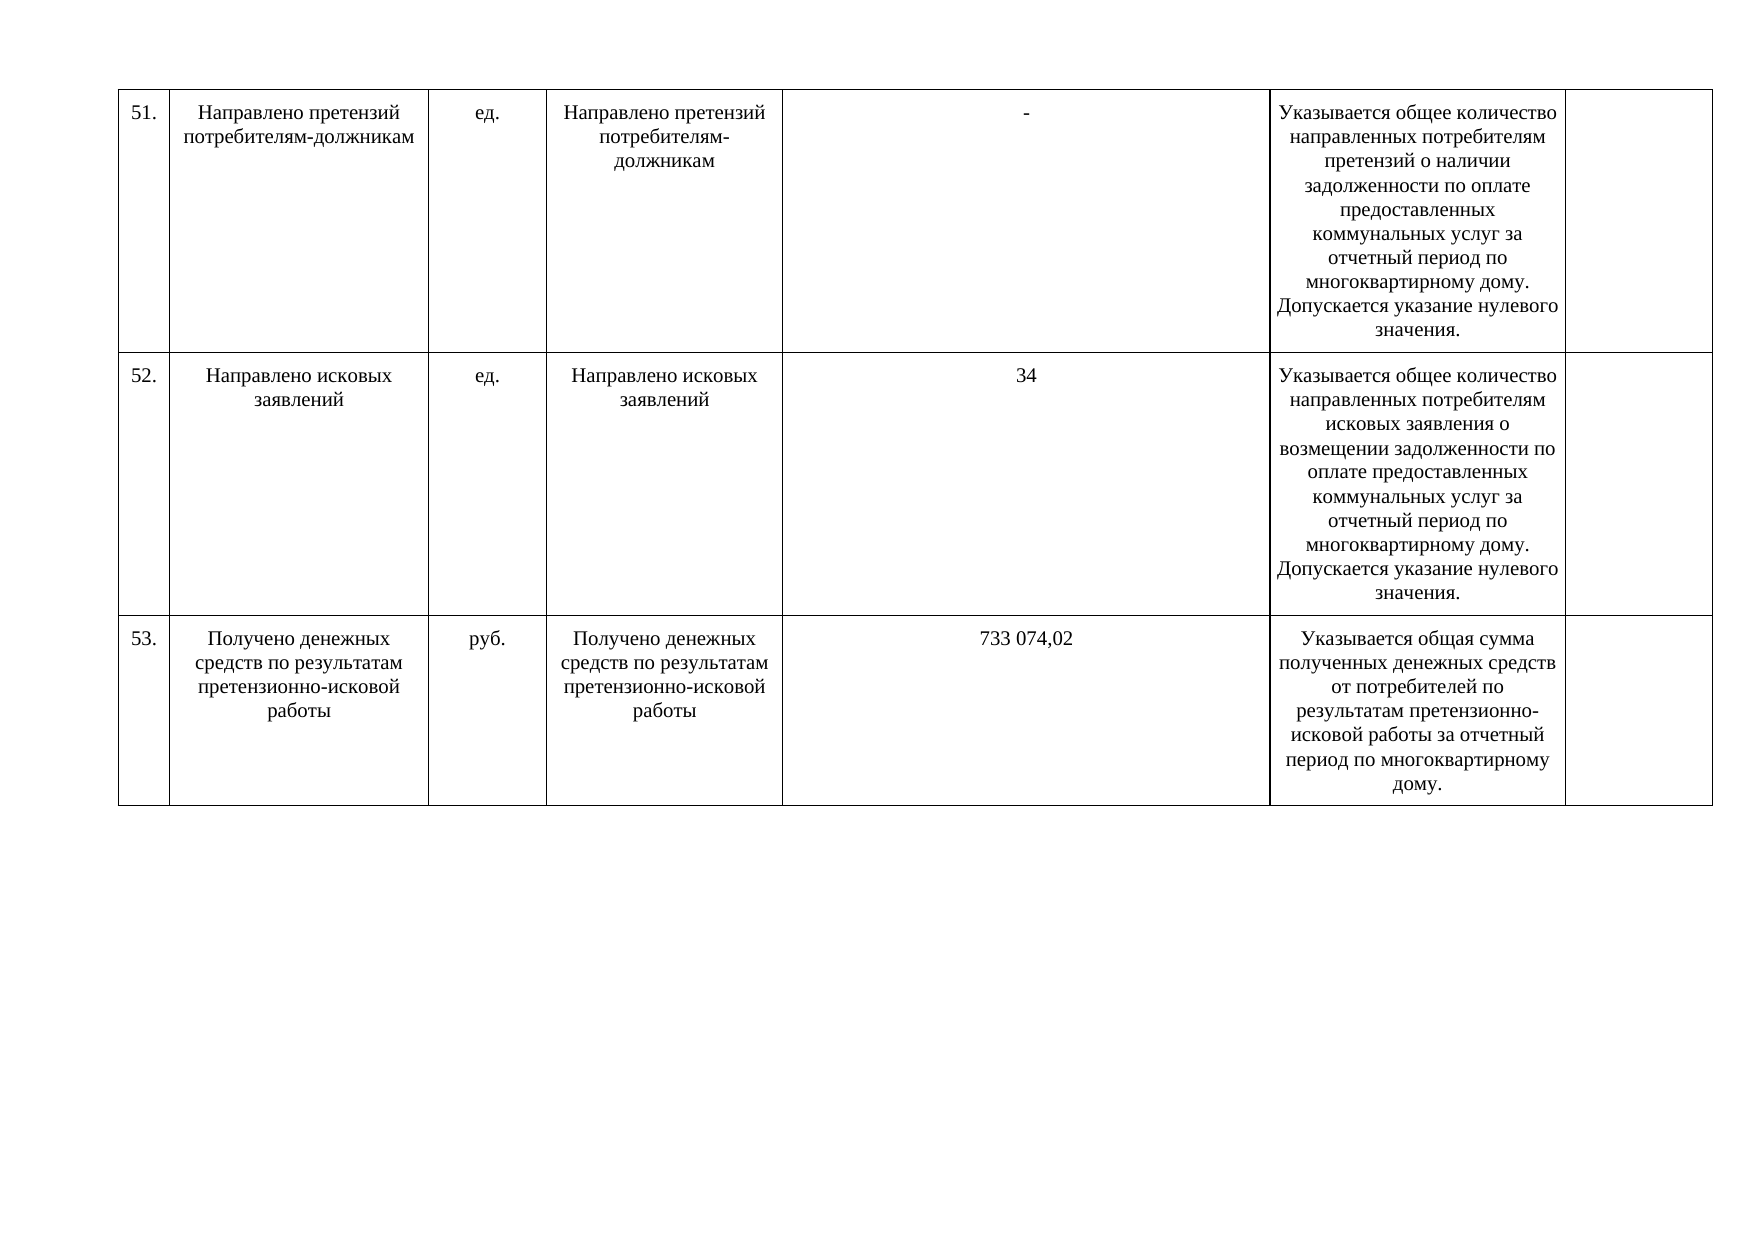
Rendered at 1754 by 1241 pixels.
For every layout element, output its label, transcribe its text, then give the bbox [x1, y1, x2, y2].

table_cell [1566, 353, 1712, 614]
table_cell 52. [119, 353, 169, 614]
table_cell ед. [429, 90, 546, 352]
table_cell 51. [119, 90, 169, 352]
table_cell 53. [119, 616, 169, 805]
table_cell руб. [429, 616, 546, 805]
table_cell - [783, 90, 1269, 352]
table_cell 733 074,02 [783, 616, 1269, 805]
table_cell Направлено исковых заявлений [547, 353, 782, 614]
table_cell [1566, 90, 1712, 352]
table_cell Получено денежных средств по результатам претензионно-исковой работы [547, 616, 782, 805]
table_cell Указывается общая сумма полученных денежных средств от потребителей по результатам претензионно-исковой работы за отчетный период по многоквартирному дому. [1271, 616, 1565, 805]
table_cell [1566, 616, 1712, 805]
table_cell Направлено исковых заявлений [170, 353, 428, 614]
table_cell Направлено претензий потребителям-должникам [170, 90, 428, 352]
table_cell Указывается общее количество направленных потребителям претензий о наличии задолженности по оплате предоставленных коммунальных услуг за отчетный период по многоквартирному дому. Допускается указание нулевого значения. [1271, 90, 1565, 352]
table_cell Направлено претензий потребителям-должникам [547, 90, 782, 352]
table_cell Указывается общее количество направленных потребителям исковых заявления о возмещении задолженности по оплате предоставленных коммунальных услуг за отчетный период по многоквартирному дому. Допускается указание нулевого значения. [1271, 353, 1565, 614]
table_cell Получено денежных средств по результатам претензионно-исковой работы [170, 616, 428, 805]
table_cell ед. [429, 353, 546, 614]
table_cell 34 [783, 353, 1269, 614]
